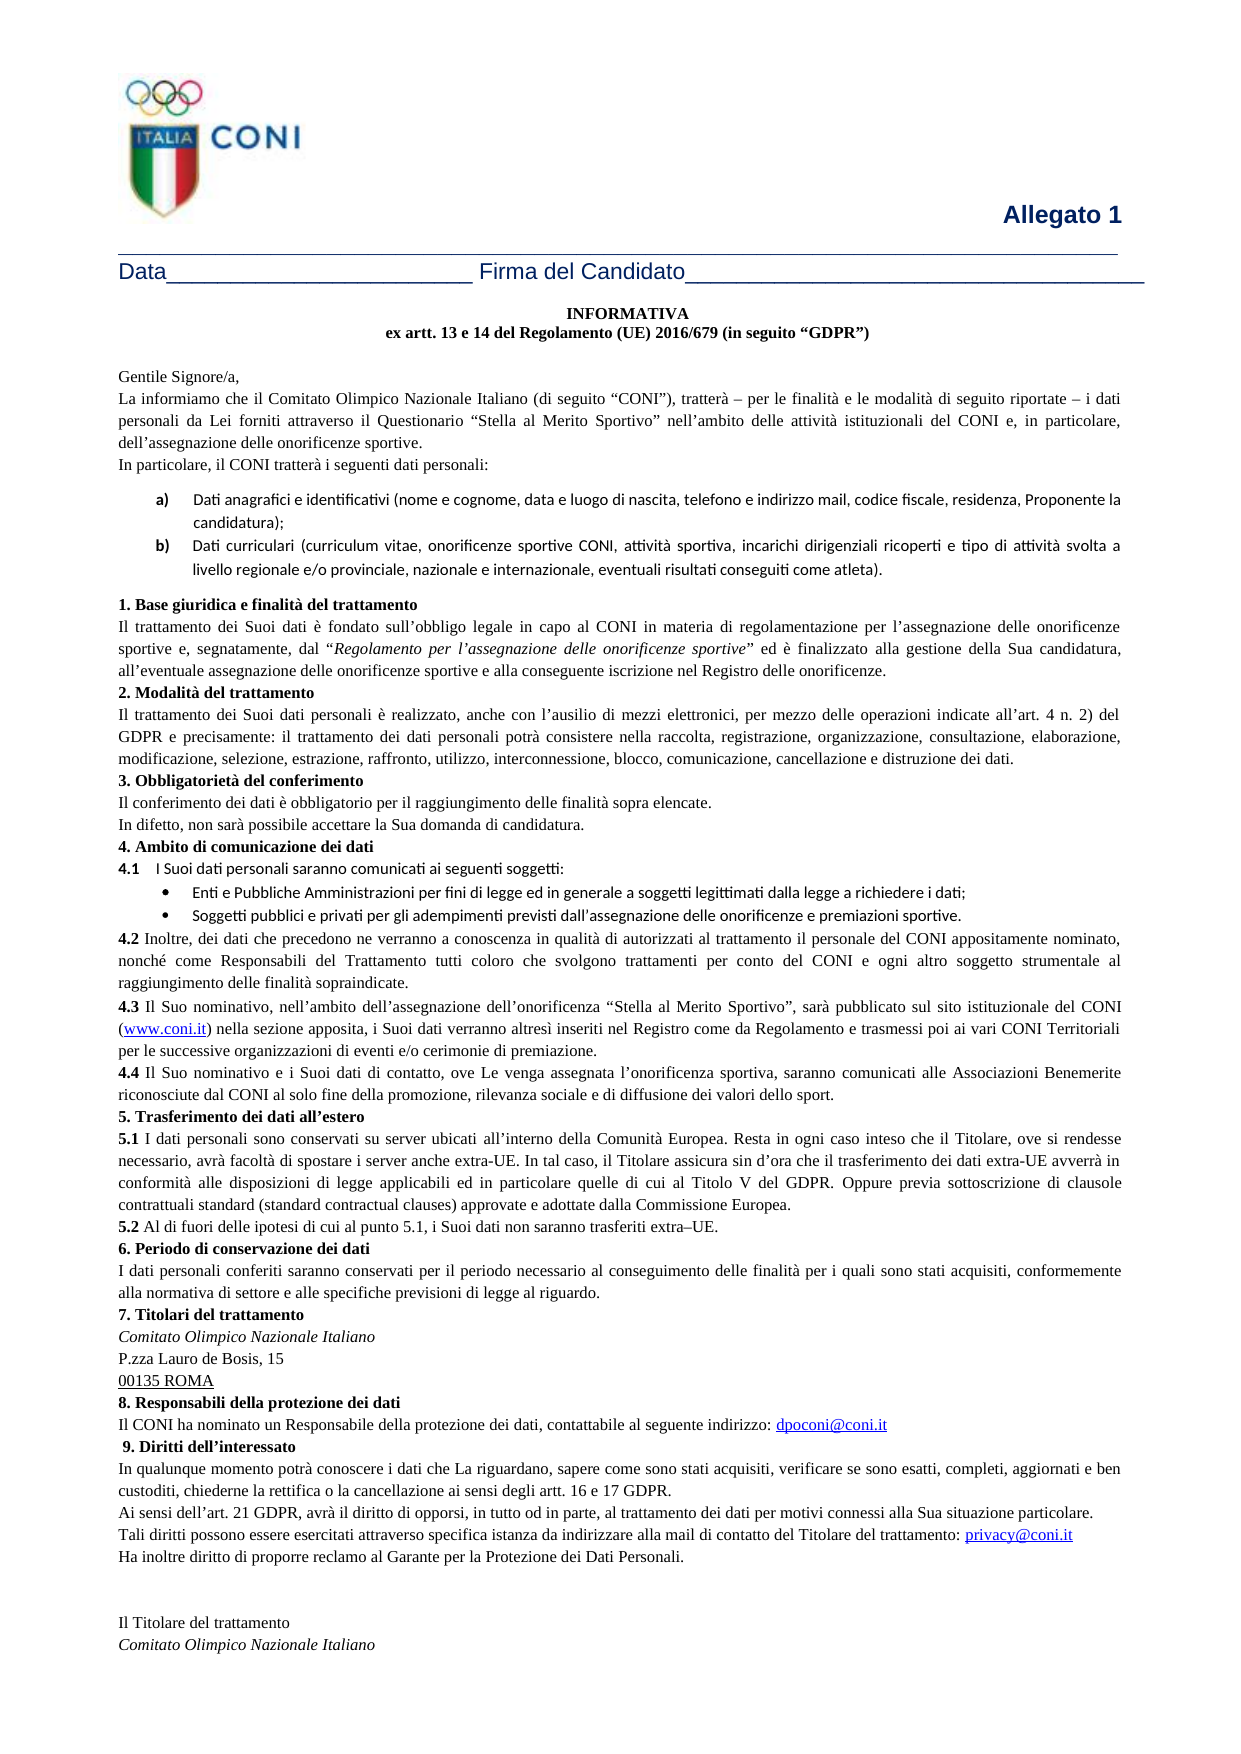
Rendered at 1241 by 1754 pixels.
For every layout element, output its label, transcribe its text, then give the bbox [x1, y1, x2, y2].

text P.zza Lauro de Bosis, 15 [118, 1349, 1122, 1368]
text 2. Modalità del trattamento [118, 683, 1122, 702]
text In difetto, non sarà possibile accettare la Sua domanda di candidatura. [118, 814, 1122, 834]
list Enti e Pubbliche Amministrazioni per fini di legge ed in generale a soggetti legittimati dalla legge a richiedere i dati; [162, 882, 1122, 902]
text 5.2 Al di fuori delle ipotesi di cui al punto 5.1, i Suoi dati non saranno trasferiti extra–UE. [118, 1217, 1122, 1236]
picture [118, 73, 306, 224]
text Ai sensi dell’art. 21 GDPR, avrà il diritto di opporsi, in tutto od in parte, al trattamento dei dati per motivi connessi alla Sua situazione particolare. [118, 1503, 1122, 1522]
text 4.3 Il Suo nominativo, nell’ambito dell’assegnazione dell’onorificenza “Stella al Merito Sportivo”, sarà pubblicato sul sito istituzionale del CONI (www.coni.it) nella sezione apposita, i Suoi dati verranno altresì inseriti nel Registro come da Regolamento e trasmessi poi ai vari CONI Territoriali per le successive organizzazioni di eventi e/o cerimonie di premiazione. [118, 997, 1122, 1060]
text Il trattamento dei Suoi dati è fondato sull’obbligo legale in capo al CONI in materia di regolamentazione per l’assegnazione delle onorificenze sportive e, segnatamente, dal “Regolamento per l’assegnazione delle onorificenze sportive” ed è finalizzato alla gestione della Sua candidatura, all’eventuale assegnazione delle onorificenze sportive e alla conseguente iscrizione nel Registro delle onorificenze. [118, 617, 1122, 680]
text 4. Ambito di comunicazione dei dati [118, 837, 1122, 856]
text 4.2 Inoltre, dei dati che precedono ne verranno a conoscenza in qualità di autorizzati al trattamento il personale del CONI appositamente nominato, nonché come Responsabili del Trattamento tutti coloro che svolgono trattamenti per conto del CONI e ogni altro soggetto strumentale al raggiungimento delle finalità sopraindicate. [118, 928, 1122, 992]
list Dati anagrafici e identificativi (nome e cognome, data e luogo di nascita, telefono e indirizzo mail, codice fiscale, residenza, Proponente la candidatura); [156, 489, 1122, 533]
text Data________________________ Firma del Candidato____________________________________ [118, 258, 1152, 284]
text Il CONI ha nominato un Responsabile della protezione dei dati, contattabile al seguente indirizzo: dpoconi@coni.it [118, 1415, 1122, 1434]
text Il conferimento dei dati è obbligatorio per il raggiungimento delle finalità sopra elencate. [118, 793, 1122, 812]
text 00135 ROMA [118, 1371, 1122, 1390]
text 5.1 I dati personali sono conservati su server ubicati all’interno della Comunità Europea. Resta in ogni caso inteso che il Titolare, ove si rendesse necessario, avrà facoltà di spostare i server anche extra-UE. In tal caso, il Titolare assicura sin d’ora che il trasferimento dei dati extra-UE avverrà in conformità alle disposizioni di legge applicabili ed in particolare quelle di cui al Titolo V del GDPR. Oppure previa sottoscrizione di clausole contrattuali standard (standard contractual clauses) approvate e adottate dalla Commissione Europea. [118, 1129, 1122, 1214]
text Il trattamento dei Suoi dati personali è realizzato, anche con l’ausilio di mezzi elettronici, per mezzo delle operazioni indicate all’art. 4 n. 2) del GDPR e precisamente: il trattamento dei dati personali potrà consistere nella raccolta, registrazione, organizzazione, consultazione, elaborazione, modificazione, selezione, estrazione, raffronto, utilizzo, interconnessione, blocco, comunicazione, cancellazione e distruzione dei dati. [118, 705, 1122, 768]
text 1. Base giuridica e finalità del trattamento [118, 595, 1122, 614]
text INFORMATIVA [15, 303, 1240, 323]
text La informiamo che il Comitato Olimpico Nazionale Italiano (di seguito “CONI”), tratterà – per le finalità e le modalità di seguito riportate – i dati personali da Lei forniti attraverso il Questionario “Stella al Merito Sportivo” nell’ambito delle attività istituzionali del CONI e, in particolare, dell’assegnazione delle onorificenze sportive. [118, 388, 1122, 452]
text 5. Trasferimento dei dati all’estero [118, 1107, 1122, 1126]
text Tali diritti possono essere esercitati attraverso specifica istanza da indirizzare alla mail di contatto del Titolare del trattamento: privacy@coni.it [118, 1524, 1122, 1544]
text 6. Periodo di conservazione dei dati [118, 1239, 1122, 1258]
text Ha inoltre diritto di proporre reclamo al Garante per la Protezione dei Dati Personali. [118, 1547, 1122, 1566]
text Comitato Olimpico Nazionale Italiano [118, 1634, 1122, 1654]
text Il Titolare del trattamento [118, 1612, 1122, 1632]
list Dati curriculari (curriculum vitae, onorificenze sportive CONI, attività sportiva, incarichi dirigenziali ricoperti e tipo di attività svolta a livello regionale e/o provinciale, nazionale e internazionale, eventuali risultati conseguiti come atleta). [155, 536, 1122, 579]
text 3. Obbligatorietà del conferimento [118, 771, 1122, 790]
list I Suoi dati personali saranno comunicati ai seguenti soggetti: [118, 858, 1122, 879]
text In qualunque momento potrà conoscere i dati che La riguardano, sapere come sono stati acquisiti, verificare se sono esatti, completi, aggiornati e ben custoditi, chiederne la rettifica o la cancellazione ai sensi degli artt. 16 e 17 GDPR. [118, 1459, 1122, 1500]
text Gentile Signore/a, [118, 367, 1122, 386]
text In particolare, il CONI tratterà i seguenti dati personali: [118, 454, 1122, 474]
list Soggetti pubblici e privati per gli adempimenti previsti dall’assegnazione delle onorificenze e premiazioni sportive. [162, 905, 1122, 926]
text 8. Responsabili della protezione dei dati [118, 1393, 1122, 1412]
text 4.4 Il Suo nominativo e i Suoi dati di contatto, ove Le venga assegnata l’onorificenza sportiva, saranno comunicati alle Associazioni Benemerite riconosciute dal CONI al solo fine della promozione, rilevanza sociale e di diffusione dei valori dello sport. [118, 1063, 1122, 1104]
text I dati personali conferiti saranno conservati per il periodo necessario al conseguimento delle finalità per i quali sono stati acquisiti, conformemente alla normativa di settore e alle specifiche previsioni di legge al riguardo. [118, 1261, 1122, 1302]
text Comitato Olimpico Nazionale Italiano [118, 1327, 1122, 1346]
text 9. Diritti dell’interessato [118, 1437, 1122, 1456]
text 7. Titolari del trattamento [118, 1305, 1122, 1324]
text ex artt. 13 e 14 del Regolamento (UE) 2016/679 (in seguito “GDPR”) [15, 323, 1240, 342]
